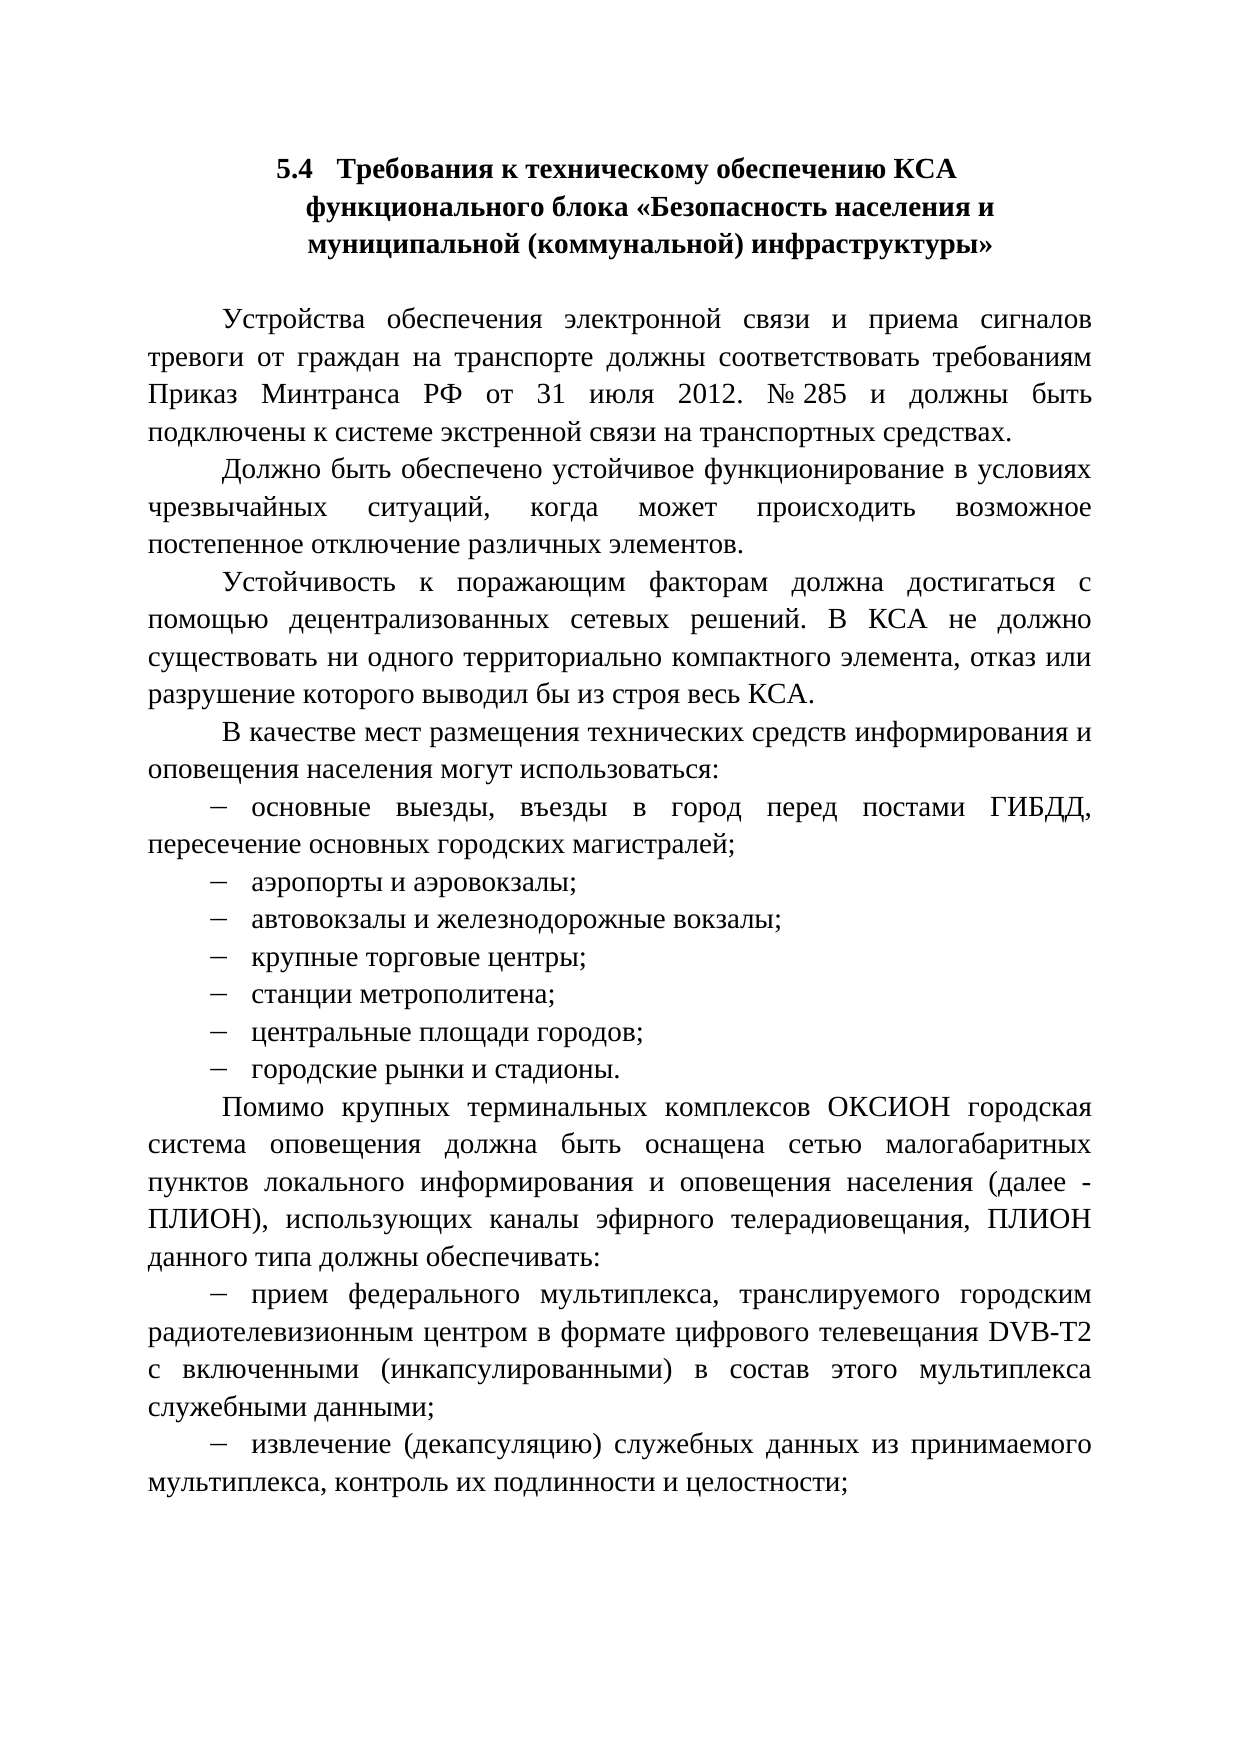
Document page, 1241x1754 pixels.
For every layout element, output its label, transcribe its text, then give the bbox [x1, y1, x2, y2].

list городские рынки и стадионы. [148, 1048, 1092, 1085]
text Устройства обеспечения электронной связи и приема сигналов тревоги от граждан на транспорте должны соответствовать требованиям Приказ Минтранса РФ от 31 июля 2012. № 285 и должны быть подключены к системе экстренной связи на транспортных средствах. [148, 298, 1092, 448]
list центральные площади городов; [148, 1010, 1092, 1048]
list станции метрополитена; [148, 973, 1092, 1010]
text Должно быть обеспечено устойчивое функционирование в условиях чрезвычайных ситуаций, когда может происходить возможное постепенное отключение различных элементов. [148, 448, 1092, 560]
text Помимо крупных терминальных комплексов ОКСИОН городская система оповещения должна быть оснащена сетью малогабаритных пунктов локального информирования и оповещения населения (далее - ПЛИОН), использующих каналы эфирного телерадиовещания, ПЛИОН данного типа должны обеспечивать: [148, 1085, 1092, 1273]
subtitle Требования к техническому обеспечению КСА функционального блока «Безопасность населения и муниципальной (коммунальной) инфраструктуры» [148, 148, 1092, 260]
list аэропорты и аэровокзалы; [148, 860, 1092, 898]
text Устойчивость к поражающим факторам должна достигаться с помощью децентрализованных сетевых решений. В КСА не должно существовать ни одного территориально компактного элемента, отказ или разрушение которого выводил бы из строя весь КСА. [148, 560, 1092, 710]
list основные выезды, въезды в город перед постами ГИБДД, пересечение основных городских магистралей; [148, 785, 1092, 860]
text В качестве мест размещения технических средств информирования и оповещения населения могут использоваться: [148, 710, 1092, 785]
list автовокзалы и железнодорожные вокзалы; [148, 898, 1092, 935]
list крупные торговые центры; [148, 935, 1092, 973]
list извлечение (декапсуляцию) служебных данных из принимаемого мультиплекса, контроль их подлинности и целостности; [148, 1423, 1092, 1498]
list прием федерального мультиплекса, транслируемого городским радиотелевизионным центром в формате цифрового телевещания DVB-T2 с включенными (инкапсулированными) в состав этого мультиплекса служебными данными; [148, 1273, 1092, 1423]
